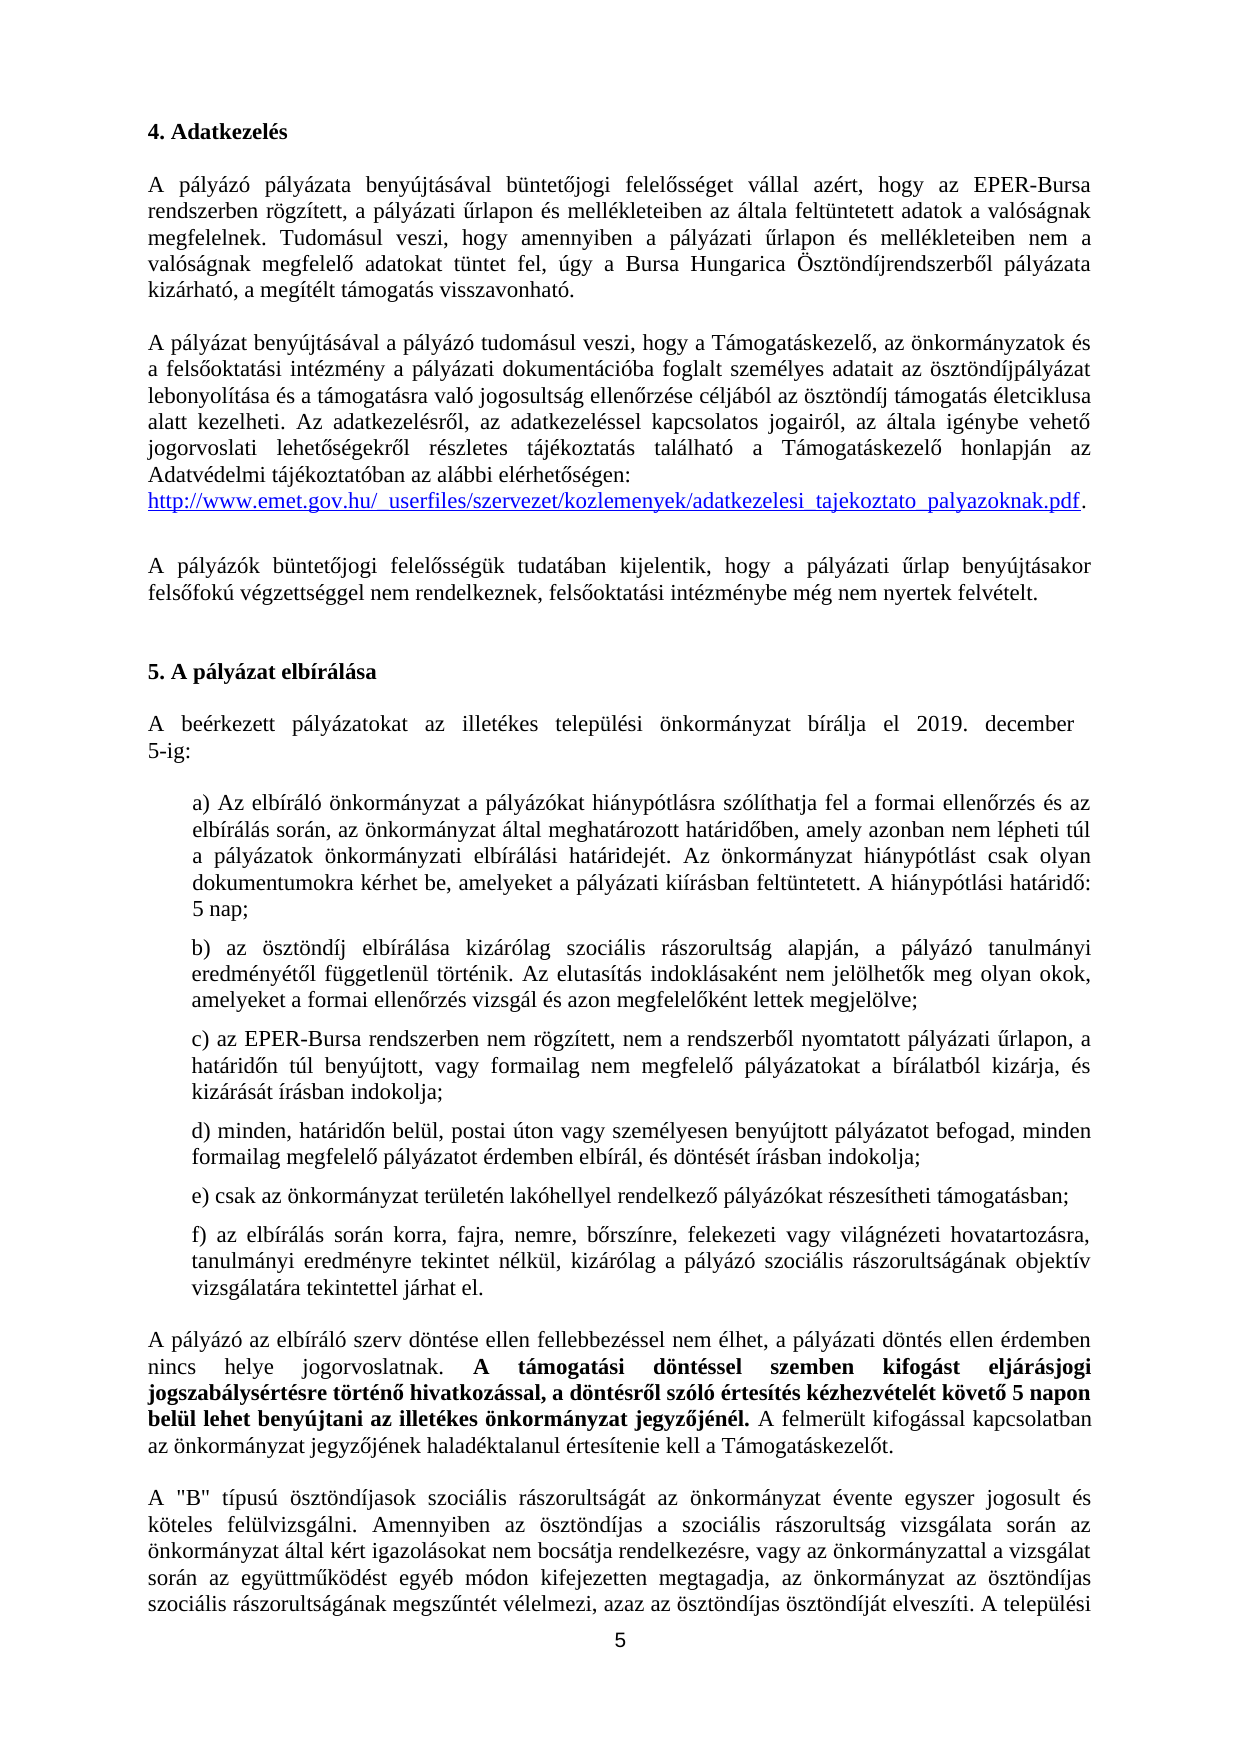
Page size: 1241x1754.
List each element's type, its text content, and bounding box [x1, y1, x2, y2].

text f) az elbírálás során korra, fajra, nemre, bőrszínre, felekezeti vagy világnézeti hovatartozásra, tanulmányi eredményre tekintet nélkül, kizárólag a pályázó szociális rászorultságának objektív vizsgálatára tekintettel járhat el. [191, 1221, 1092, 1300]
text 4. Adatkezelés [148, 118, 1092, 144]
text A beérkezett pályázatokat az illetékes települési önkormányzat bírálja el 2019. december 5-ig: [148, 710, 1092, 763]
text A pályázó az elbíráló szerv döntése ellen fellebbezéssel nem élhet, a pályázati döntés ellen érdemben nincs helye jogorvoslatnak. A támogatási döntéssel szemben kifogást eljárásjogi jogszabálysértésre történő hivatkozással, a döntésről szóló értesítés kézhezvételét követő 5 napon belül lehet benyújtani az illetékes önkormányzat jegyzőjénél. A felmerült kifogással kapcsolatban az önkormányzat jegyzőjének haladéktalanul értesítenie kell a Támogatáskezelőt. [148, 1326, 1092, 1458]
text A pályázó pályázata benyújtásával büntetőjogi felelősséget vállal azért, hogy az EPER-Bursa rendszerben rögzített, a pályázati űrlapon és mellékleteiben az általa feltüntetett adatok a valóságnak megfelelnek. Tudomásul veszi, hogy amennyiben a pályázati űrlapon és mellékleteiben nem a valóságnak megfelelő adatokat tüntet fel, úgy a Bursa Hungarica Ösztöndíjrendszerből pályázata kizárható, a megítélt támogatás visszavonható. [148, 171, 1092, 303]
text d) minden, határidőn belül, postai úton vagy személyesen benyújtott pályázatot befogad, minden formailag megfelelő pályázatot érdemben elbírál, és döntését írásban indokolja; [191, 1117, 1092, 1169]
text a) Az elbíráló önkormányzat a pályázókat hiánypótlásra szólíthatja fel a formai ellenőrzés és az elbírálás során, az önkormányzat által meghatározott határidőben, amely azonban nem lépheti túl a pályázatok önkormányzati elbírálási határidejét. Az önkormányzat hiánypótlást csak olyan dokumentumokra kérhet be, amelyeket a pályázati kiírásban feltüntetett. A hiánypótlási határidő: 5 nap; [192, 789, 1092, 921]
text c) az EPER-Bursa rendszerben nem rögzített, nem a rendszerből nyomtatott pályázati űrlapon, a határidőn túl benyújtott, vagy formailag nem megfelelő pályázatokat a bírálatból kizárja, és kizárását írásban indokolja; [191, 1025, 1092, 1104]
text A pályázók büntetőjogi felelősségük tudatában kijelentik, hogy a pályázati űrlap benyújtásakor felsőfokú végzettséggel nem rendelkeznek, felsőoktatási intézménybe még nem nyertek felvételt. [148, 552, 1092, 605]
text e) csak az önkormányzat területén lakóhellyel rendelkező pályázókat részesítheti támogatásban; [191, 1182, 1092, 1208]
text http://www.emet.gov.hu/_userfiles/szervezet/kozlemenyek/adatkezelesi_tajekoztato_palyazoknak.pdf. [148, 487, 1092, 513]
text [148, 1484, 1092, 1616]
text b) az ösztöndíj elbírálása kizárólag szociális rászorultság alapján, a pályázó tanulmányi eredményétől függetlenül történik. Az elutasítás indoklásaként nem jelölhetők meg olyan okok, amelyeket a formai ellenőrzés vizsgál és azon megfelelőként lettek megjelölve; [191, 934, 1092, 1013]
text 5. A pályázat elbírálása [148, 658, 1092, 684]
text A pályázat benyújtásával a pályázó tudomásul veszi, hogy a Támogatáskezelő, az önkormányzatok és a felsőoktatási intézmény a pályázati dokumentációba foglalt személyes adatait az ösztöndíjpályázat lebonyolítása és a támogatásra való jogosultság ellenőrzése céljából az ösztöndíj támogatás életciklusa alatt kezelheti. Az adatkezelésről, az adatkezeléssel kapcsolatos jogairól, az általa igénybe vehető jogorvoslati lehetőségekről részletes tájékoztatás található a Támogatáskezelő honlapján az Adatvédelmi tájékoztatóban az alábbi elérhetőségen: [148, 329, 1092, 487]
